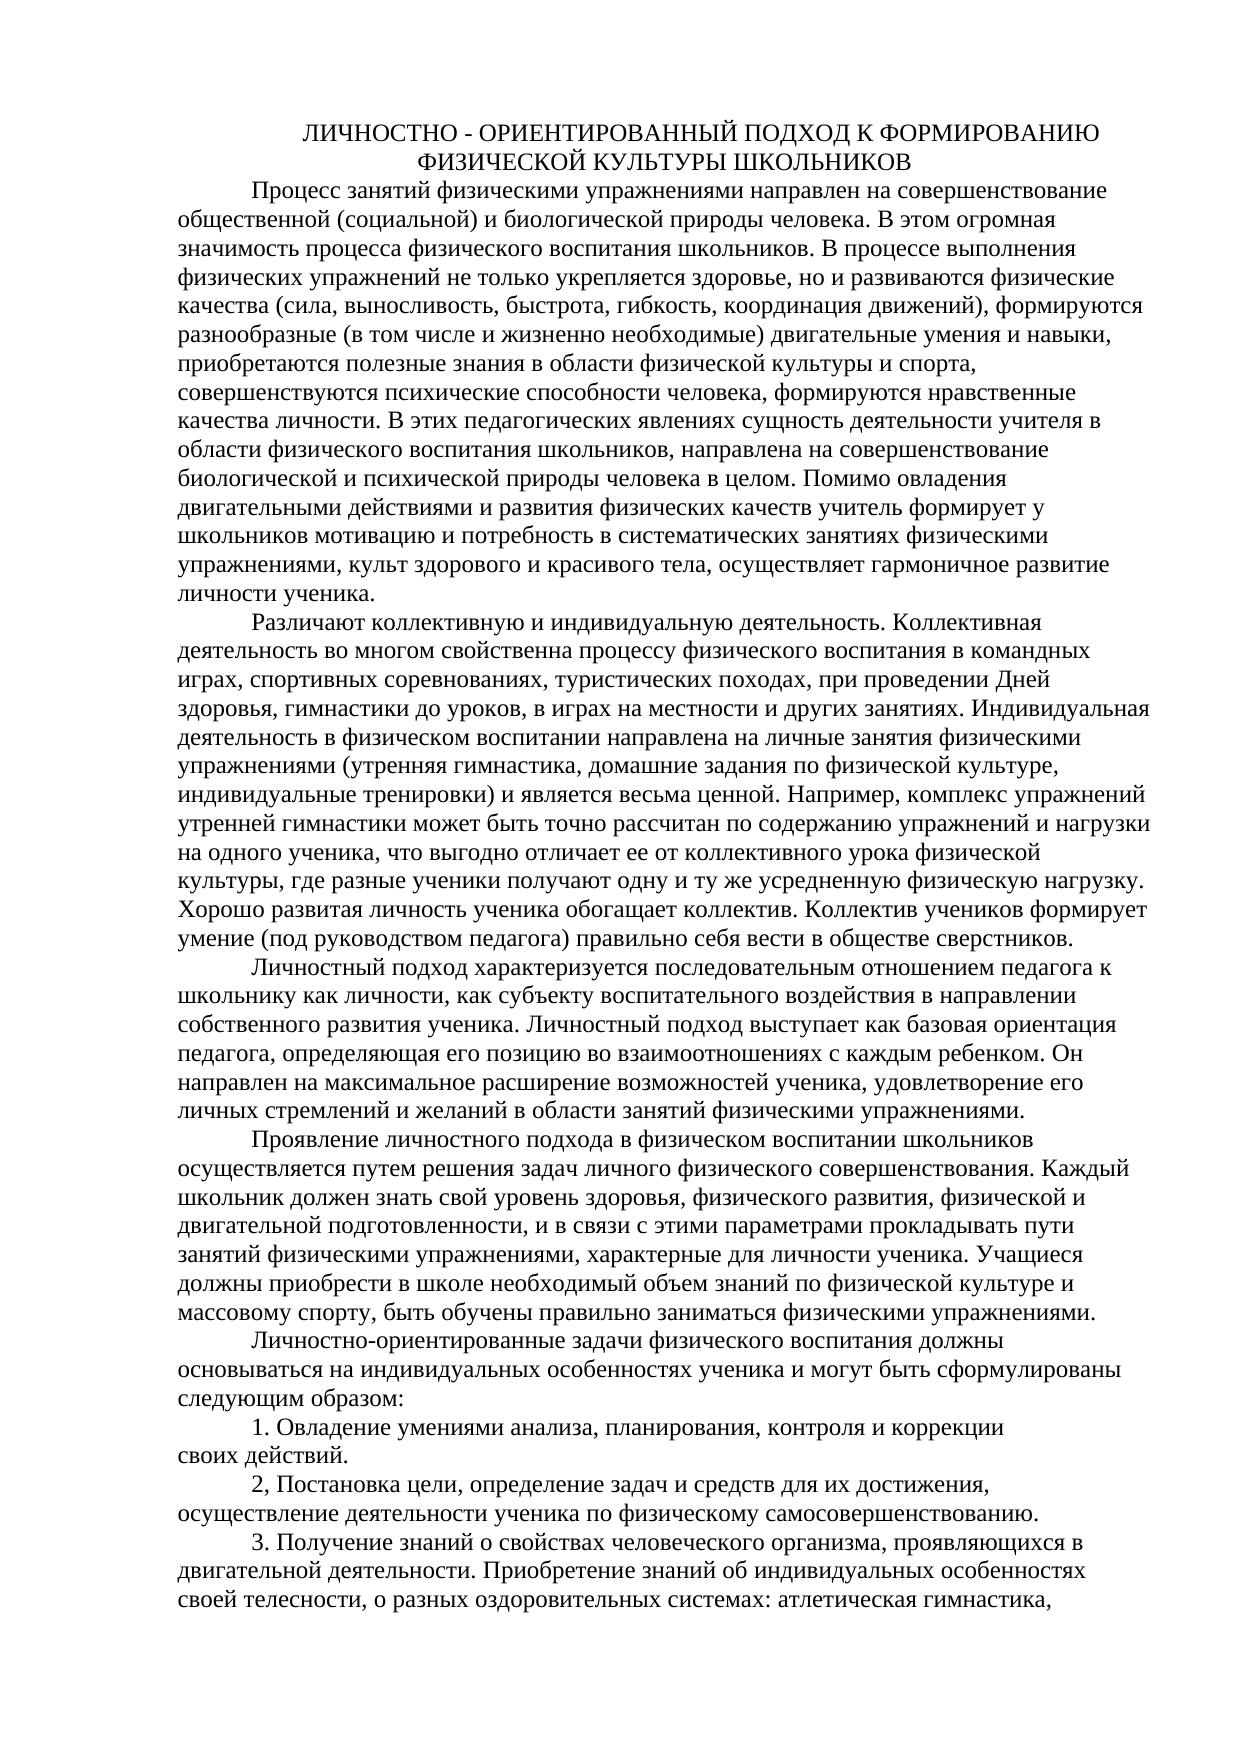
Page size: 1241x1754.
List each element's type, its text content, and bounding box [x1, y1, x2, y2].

text Различают коллективную и индивидуальную деятельность. Коллективная деятельность во многом свойственна процессу физического воспитания в командных играх, спортивных соревнованиях, туристических походах, при проведении Дней здоровья, гимнастики до уроков, в играх на местности и других занятиях. Индивидуальная деятельность в физическом воспитании направлена на личные занятия физическими упражнениями (утренняя гимнастика, домашние задания по физической культуре, индивидуальные тренировки) и является весьма ценной. Например, комплекс упражнений утренней гимнастики может быть точно рассчитан по содержанию упражнений и нагрузки на одного ученика, что выгодно отличает ее от коллективного урока физической культуры, где разные ученики получают одну и ту же усредненную физическую нагрузку. Хорошо развитая личность ученика обогащает коллектив. Коллектив учеников формирует умение (под руководством педагога) правильно себя вести в обществе сверстников. [177, 607, 1152, 952]
text 2, Постановка цели, определение задач и средств для их достижения, осуществление деятельности ученика по физическому самосовершенствованию. [177, 1469, 1152, 1527]
text ЛИЧНОСТНО - ОРИЕНТИРОВАННЫЙ ПОДХОД К ФОРМИРОВАНИЮ ФИЗИЧЕСКОЙ КУЛЬТУРЫ ШКОЛЬНИКОВ [177, 118, 1152, 176]
text 1. Овладение умениями анализа, планирования, контроля и коррекции своих действий. [177, 1412, 1152, 1469]
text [177, 1527, 1152, 1613]
text Проявление личностного подхода в физическом воспитании школьников осуществляется путем решения задач личного физического совершенствования. Каждый школьник должен знать свой уровень здоровья, физического развития, физической и двигательной подготовленности, и в связи с этими параметрами прокладывать пути занятий физическими упражнениями, характерные для личности ученика. Учащиеся должны приобрести в школе необходимый объем знаний по физической культуре и массовому спорту, быть обучены правильно заниматься физическими упражнениями. [177, 1124, 1152, 1326]
text Процесс занятий физическими упражнениями направлен на совершенствование общественной (социальной) и биологической природы человека. В этом огромная значимость процесса физического воспитания школьников. В процессе выполнения физических упражнений не только укрепляется здоровье, но и развиваются физические качества (сила, выносливость, быстрота, гибкость, координация движений), формируются разнообразные (в том числе и жизненно необходимые) двигательные умения и навыки, приобретаются полезные знания в области физической культуры и спорта, совершенствуются психические способности человека, формируются нравственные качества личности. В этих педагогических явлениях сущность деятельности учителя в области физического воспитания школьников, направлена на совершенствование биологической и психической природы человека в целом. Помимо овладения двигательными действиями и развития физических качеств учитель формирует у школьников мотивацию и потребность в систематических занятиях физическими упражнениями, культ здорового и красивого тела, осуществляет гармоничное развитие личности ученика. [177, 176, 1152, 607]
text Личностно-ориентированные задачи физического воспитания должны основываться на индивидуальных особенностях ученика и могут быть сформулированы следующим образом: [177, 1326, 1152, 1412]
text Личностный подход характеризуется последовательным отношением педагога к школьнику как личности, как субъекту воспитательного воздействия в направлении собственного развития ученика. Личностный подход выступает как базовая ориентация педагога, определяющая его позицию во взаимоотношениях с каждым ребенком. Он направлен на максимальное расширение возможностей ученика, удовлетворение его личных стремлений и желаний в области занятий физическими упражнениями. [177, 952, 1152, 1124]
